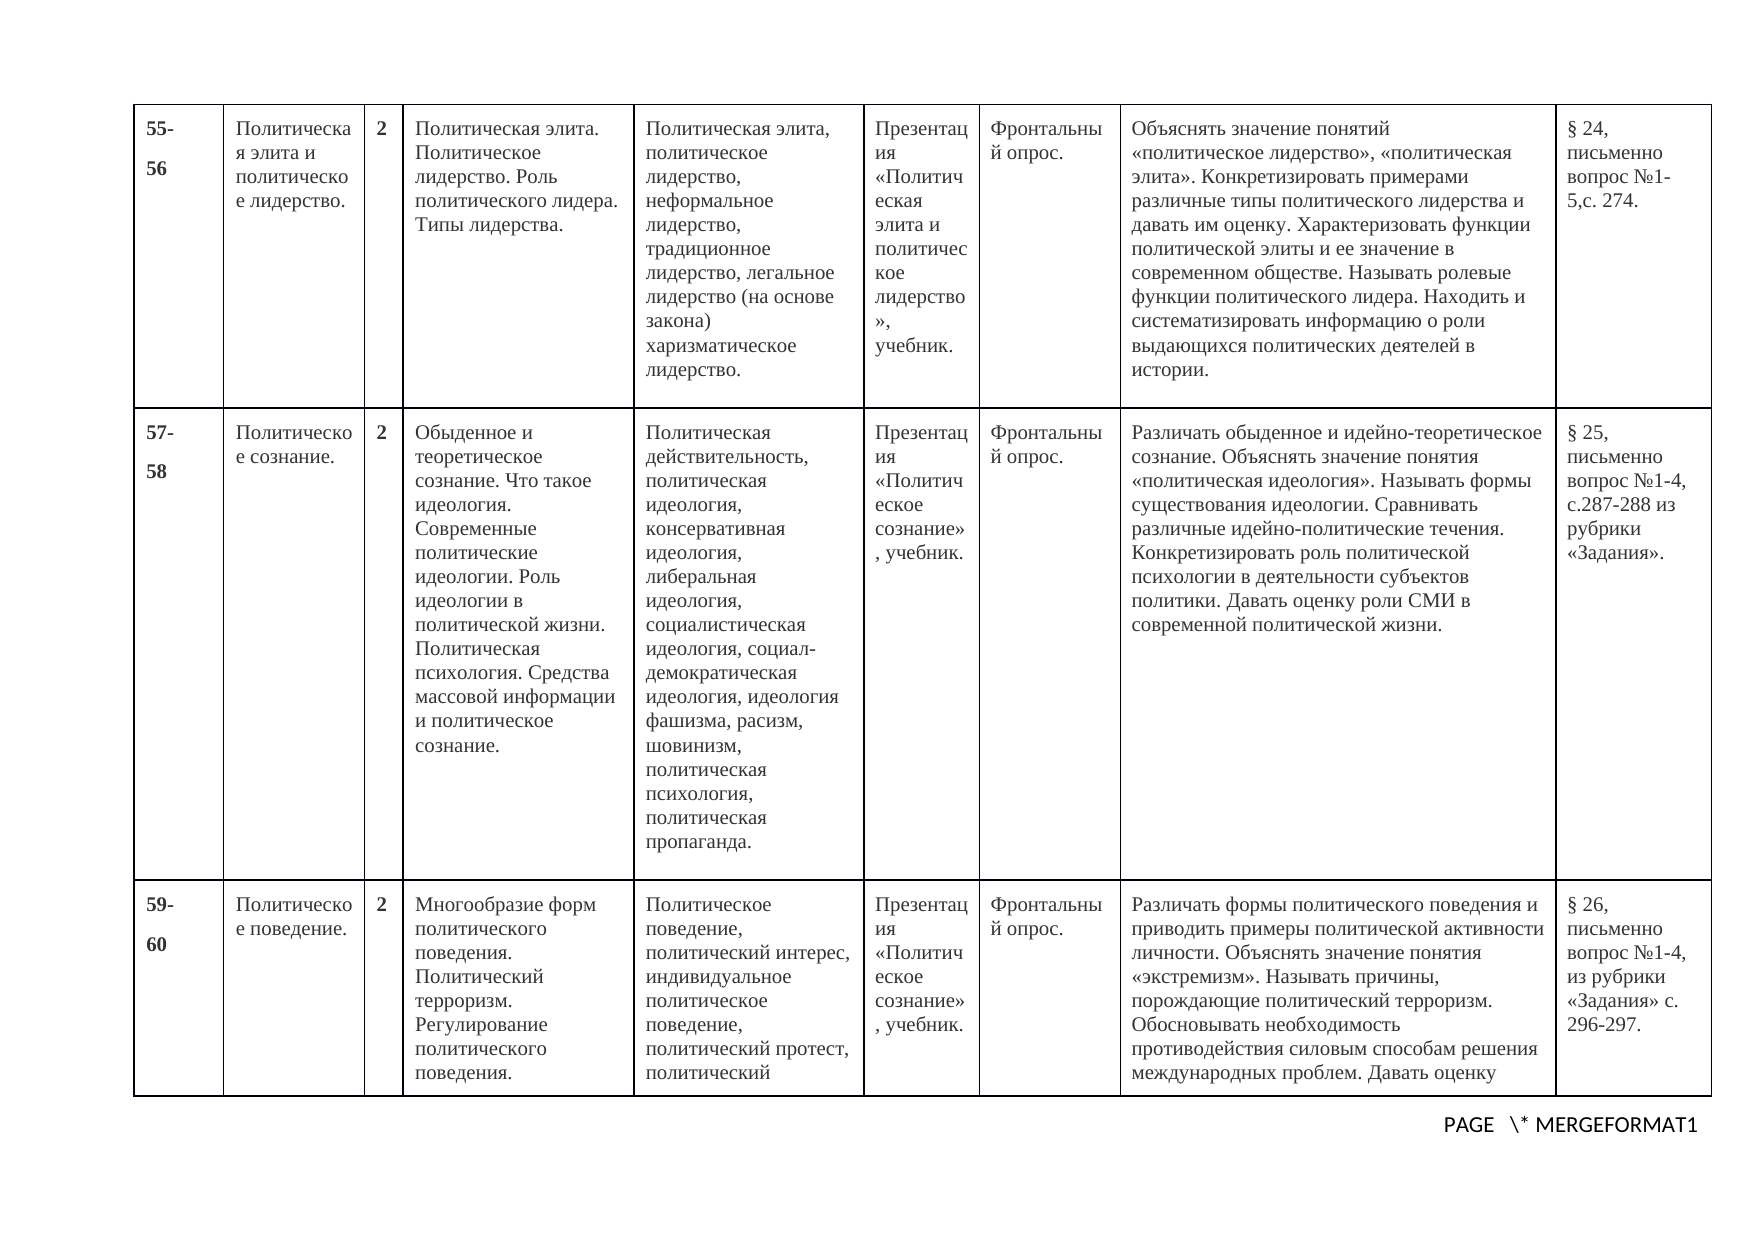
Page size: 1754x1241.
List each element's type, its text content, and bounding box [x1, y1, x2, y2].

table_cell 59- 60 [135, 881, 223, 1095]
table_cell Обыденное и теоретическое сознание. Что такое идеология. Современные политические идеологии. Роль идеологии в политической жизни. Политическая психология. Средства массовой информации и политическое сознание. [404, 409, 633, 879]
table_cell Политическая элита. Политическое лидерство. Роль политического лидера. Типы лидерства. [404, 105, 633, 407]
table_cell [1557, 881, 1711, 1095]
table_cell 2 [365, 881, 402, 1095]
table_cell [635, 881, 863, 1095]
table_cell Политическая действительность, политическая идеология, консервативная идеология, либеральная идеология, социалистическая идеология, социал-демократическая идеология, идеология фашизма, расизм, шовинизм, политическая психология, политическая пропаганда. [635, 409, 863, 879]
table_cell 2 [365, 105, 402, 407]
table_cell Фронтальный опрос. [980, 881, 1120, 1095]
table_cell Различать обыденное и идейно-теоретическое сознание. Объяснять значение понятия «политическая идеология». Называть формы существования идеологии. Сравнивать различные идейно-политические течения. Конкретизировать роль политической психологии в деятельности субъектов политики. Давать оценку роли СМИ в современной политической жизни. [1121, 409, 1555, 879]
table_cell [404, 881, 633, 1095]
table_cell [1121, 881, 1555, 1095]
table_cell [224, 881, 364, 1095]
table_cell Фронтальный опрос. [980, 409, 1120, 879]
table_cell Презентация «Политическое сознание», учебник. [865, 409, 979, 879]
table_cell 55- 56 [135, 105, 223, 407]
table_cell Фронтальный опрос. [980, 105, 1120, 407]
table_cell Политическое сознание. [224, 409, 364, 879]
table_cell 2 [365, 409, 402, 879]
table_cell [865, 881, 979, 1095]
table_cell Политическая элита и политическое лидерство. [224, 105, 364, 407]
table_cell 57- 58 [135, 409, 223, 879]
table_cell § 24, письменно вопрос №1-5,с. 274. [1557, 105, 1711, 407]
table_cell Презентация «Политическая элита и политическое лидерство», учебник. [865, 105, 979, 407]
table_cell § 25, письменно вопрос №1-4, с.287-288 из рубрики «Задания». [1557, 409, 1711, 879]
table_cell Объяснять значение понятий «политическое лидерство», «политическая элита». Конкретизировать примерами различные типы политического лидерства и давать им оценку. Характеризовать функции политической элиты и ее значение в современном обществе. Называть ролевые функции политического лидера. Находить и систематизировать информацию о роли выдающихся политических деятелей в истории. [1121, 105, 1555, 407]
table_cell Политическая элита, политическое лидерство, неформальное лидерство, традиционное лидерство, легальное лидерство (на основе закона) харизматическое лидерство. [635, 105, 863, 407]
